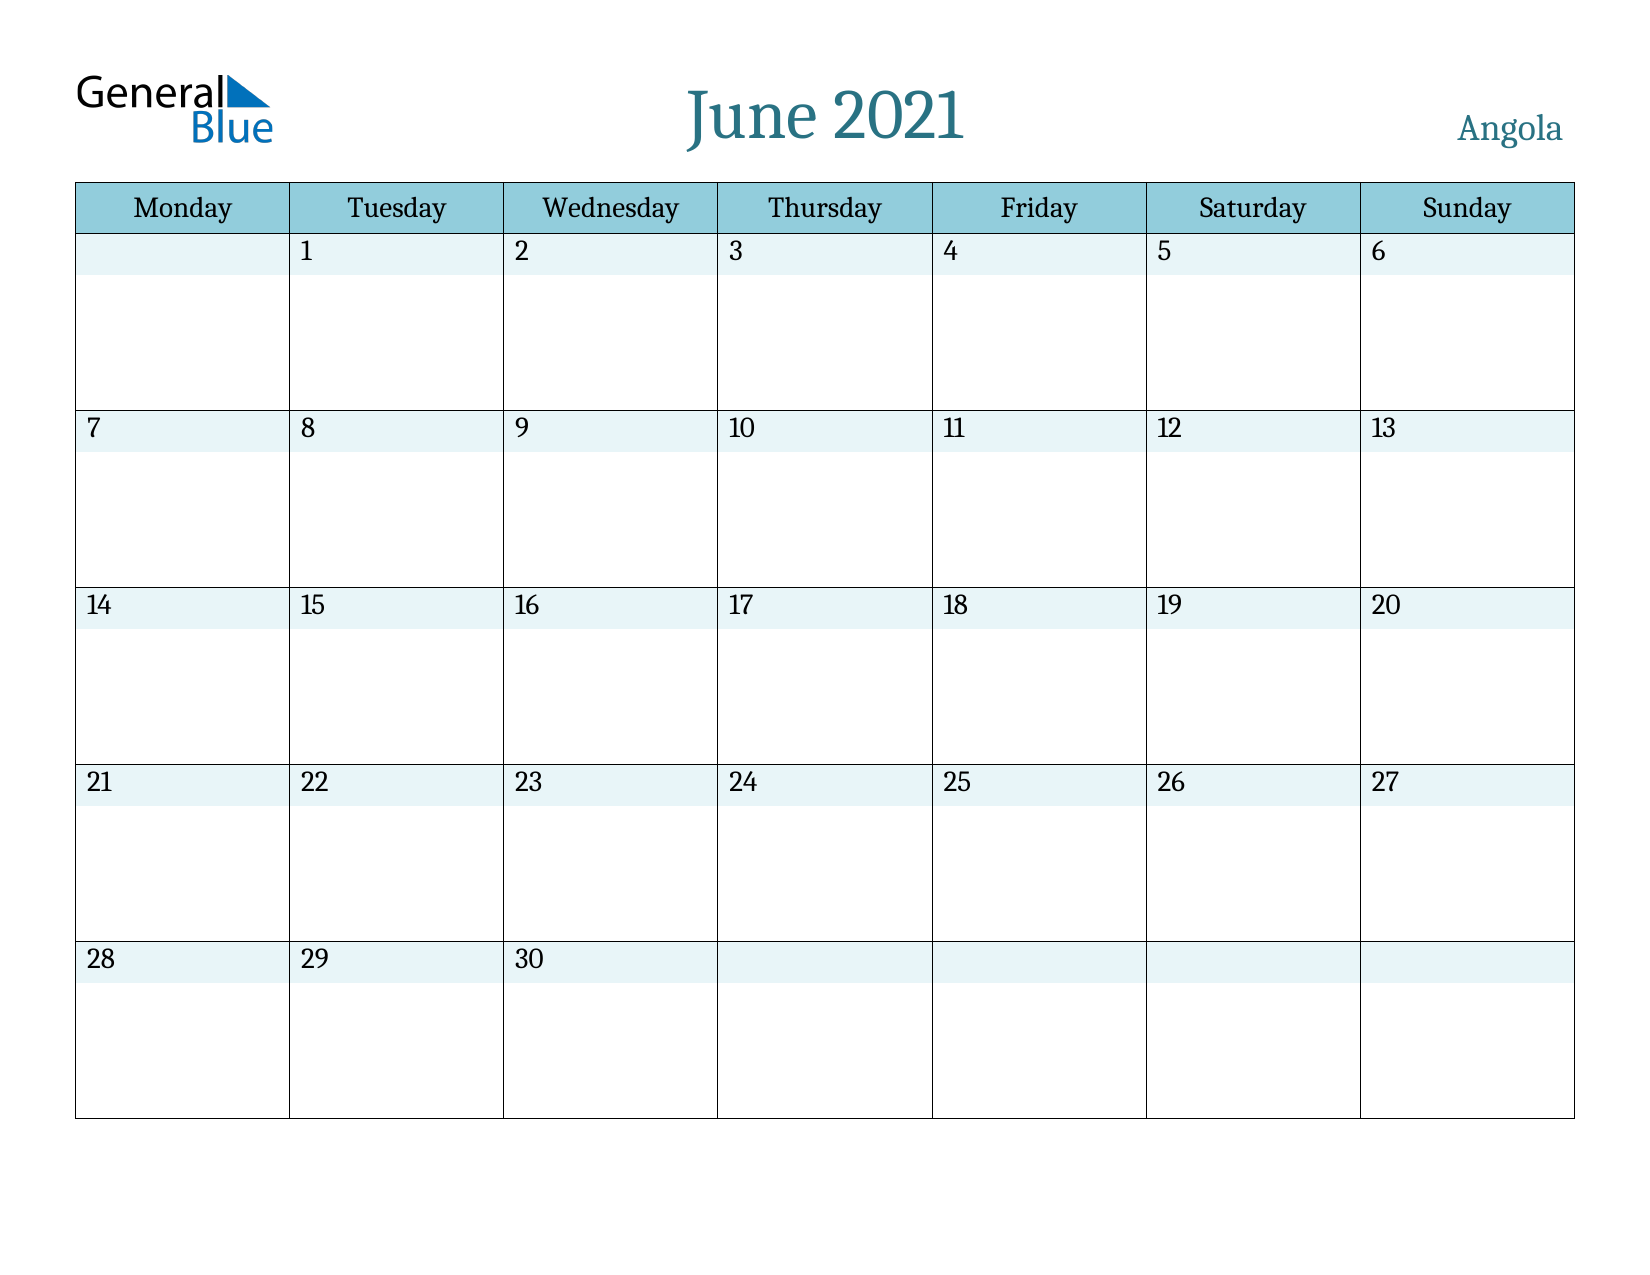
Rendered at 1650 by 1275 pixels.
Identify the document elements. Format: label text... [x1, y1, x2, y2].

table_cell 26 [1147, 765, 1360, 806]
table_cell 6 [1361, 234, 1574, 275]
table_cell [290, 452, 503, 587]
table_cell 8 [290, 411, 503, 452]
table_cell 30 [504, 942, 717, 983]
table_cell 16 [504, 588, 717, 629]
table_cell 10 [718, 411, 932, 452]
table_cell 3 [718, 234, 932, 275]
table_cell Monday [76, 183, 289, 233]
table_cell [504, 629, 717, 764]
table_cell [718, 629, 932, 764]
table_cell [1361, 806, 1574, 941]
table_cell 13 [1361, 411, 1574, 452]
table_cell 19 [1147, 588, 1360, 629]
table_cell 12 [1147, 411, 1360, 452]
table_cell [1147, 983, 1360, 1118]
table_cell [1361, 942, 1574, 983]
table_cell [718, 452, 932, 587]
table_cell [1147, 275, 1360, 410]
table_cell [290, 275, 503, 410]
table_cell [1361, 452, 1574, 587]
table_cell [933, 983, 1146, 1118]
table_header [76, 75, 503, 182]
table_cell 22 [290, 765, 503, 806]
table_cell Thursday [718, 183, 932, 233]
table_cell 2 [504, 234, 717, 275]
table_cell 1 [290, 234, 503, 275]
table_cell 17 [718, 588, 932, 629]
table_cell [1361, 275, 1574, 410]
table_cell 4 [933, 234, 1146, 275]
table_cell 20 [1361, 588, 1574, 629]
table_cell [1361, 983, 1574, 1118]
table_cell [933, 452, 1146, 587]
table_cell [718, 275, 932, 410]
table_header June 2021 [504, 75, 1146, 182]
table_cell 25 [933, 765, 1146, 806]
table_cell 5 [1147, 234, 1360, 275]
table_cell [76, 806, 289, 941]
table_cell Tuesday [290, 183, 503, 233]
table_header Angola [1146, 75, 1574, 182]
table_cell [504, 452, 717, 587]
table_cell [76, 275, 289, 410]
table_cell [76, 234, 289, 275]
table_cell 15 [290, 588, 503, 629]
table_cell [290, 983, 503, 1118]
table_cell 27 [1361, 765, 1574, 806]
table_cell [504, 806, 717, 941]
table_cell [1147, 452, 1360, 587]
table_cell [933, 629, 1146, 764]
table_cell 29 [290, 942, 503, 983]
table_cell 14 [76, 588, 289, 629]
table_cell 23 [504, 765, 717, 806]
table_cell [290, 629, 503, 764]
table_cell [1147, 942, 1360, 983]
table_cell 24 [718, 765, 932, 806]
table_cell [718, 942, 932, 983]
table_cell Wednesday [504, 183, 717, 233]
table_cell [933, 806, 1146, 941]
table_cell [76, 452, 289, 587]
table_cell 21 [76, 765, 289, 806]
table_cell 28 [76, 942, 289, 983]
table_cell [933, 942, 1146, 983]
table_cell Friday [933, 183, 1146, 233]
table_cell 18 [933, 588, 1146, 629]
table_cell Sunday [1361, 183, 1574, 233]
table_cell [1147, 806, 1360, 941]
table_cell [504, 983, 717, 1118]
table_cell [718, 983, 932, 1118]
picture [77, 75, 273, 143]
table_cell [718, 806, 932, 941]
table_cell [504, 275, 717, 410]
table_cell [76, 629, 289, 764]
table_cell [933, 275, 1146, 410]
table_cell 9 [504, 411, 717, 452]
table_cell Saturday [1147, 183, 1360, 233]
table_cell 11 [933, 411, 1146, 452]
table_cell [290, 806, 503, 941]
table_cell 7 [76, 411, 289, 452]
table_cell [1147, 629, 1360, 764]
table_cell [1361, 629, 1574, 764]
table_cell [76, 983, 289, 1118]
